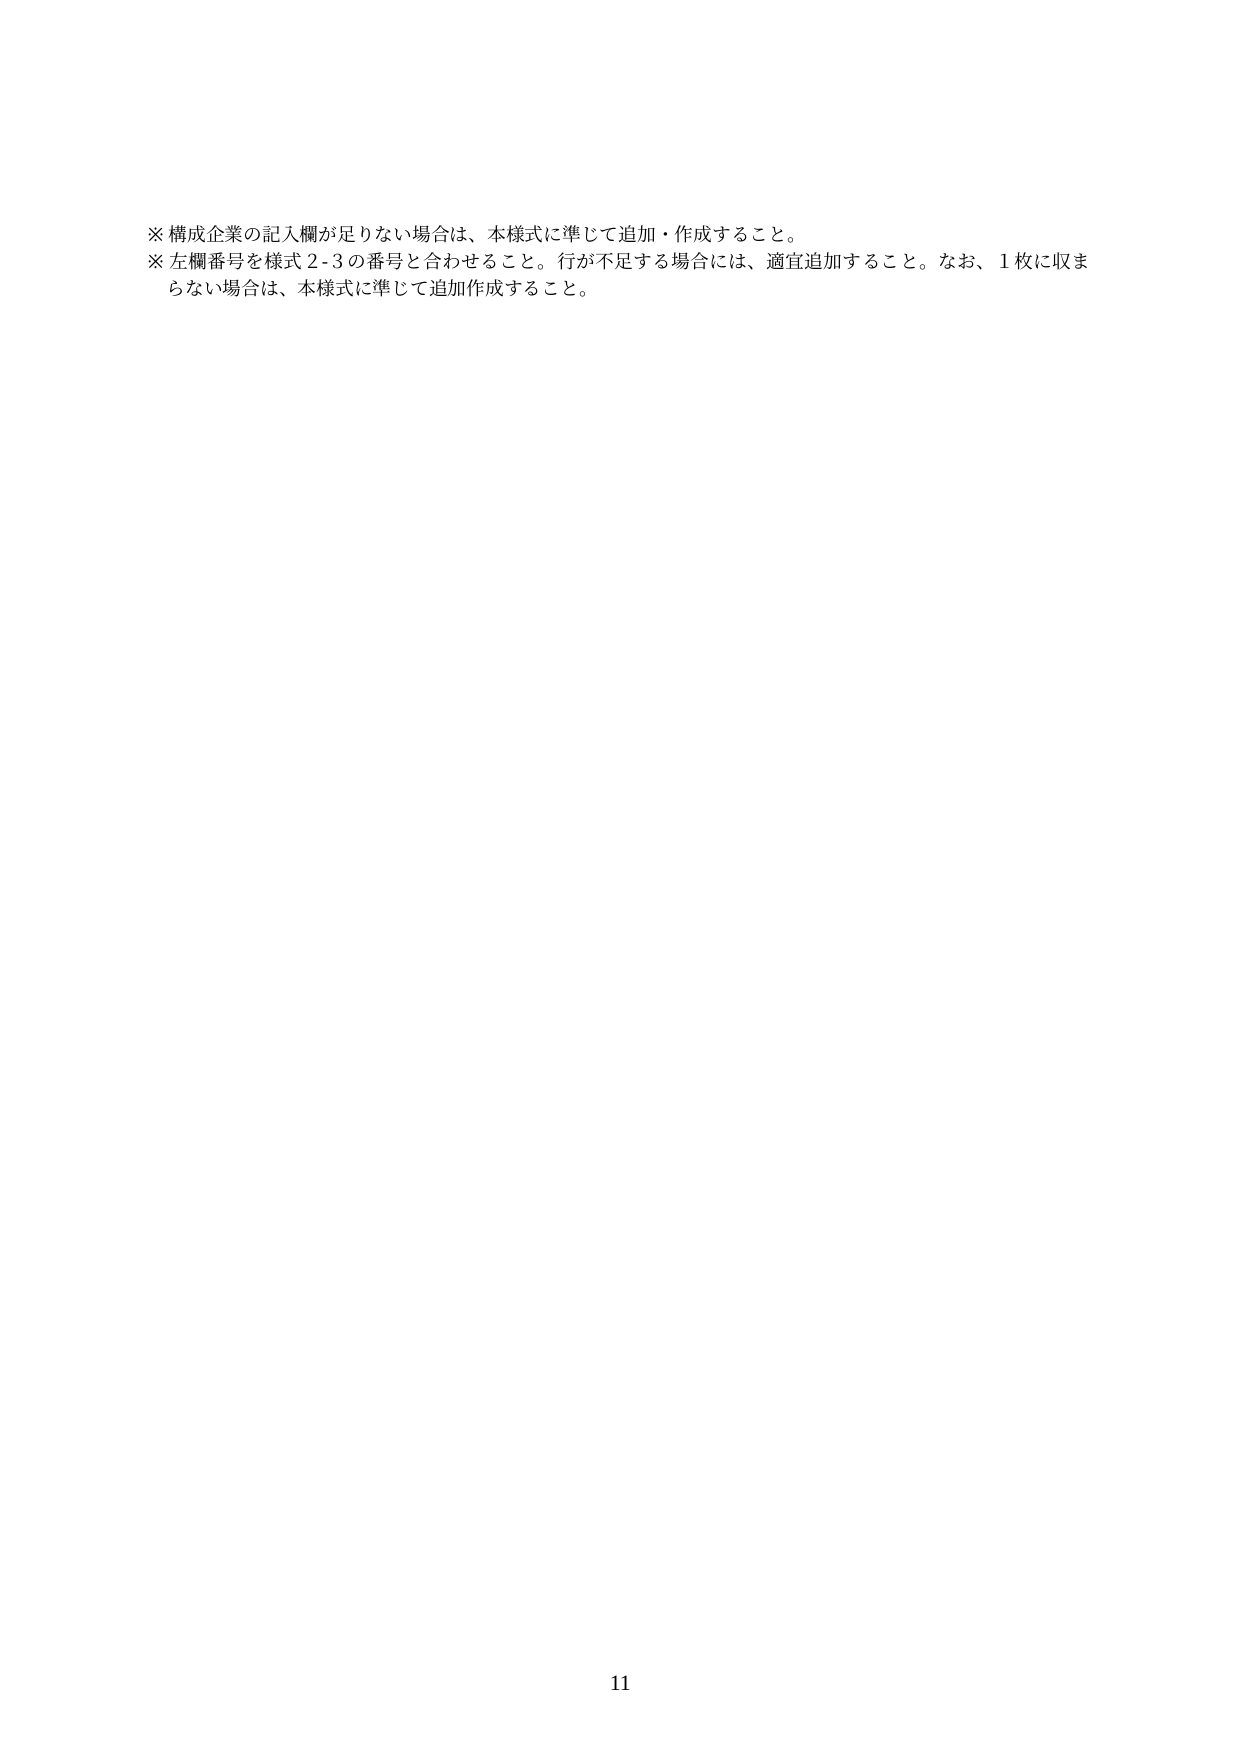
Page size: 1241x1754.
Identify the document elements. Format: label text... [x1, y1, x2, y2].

text ※ 構成企業の記入欄が足りない場合は、本様式に準じて追加・作成すること。 [148, 220, 1092, 247]
text ※ 左欄番号を様式２-３の番号と合わせること。行が不足する場合には、適宜追加すること。なお、１枚に収まらない場合は、本様式に準じて追加作成すること。 [148, 247, 1092, 301]
